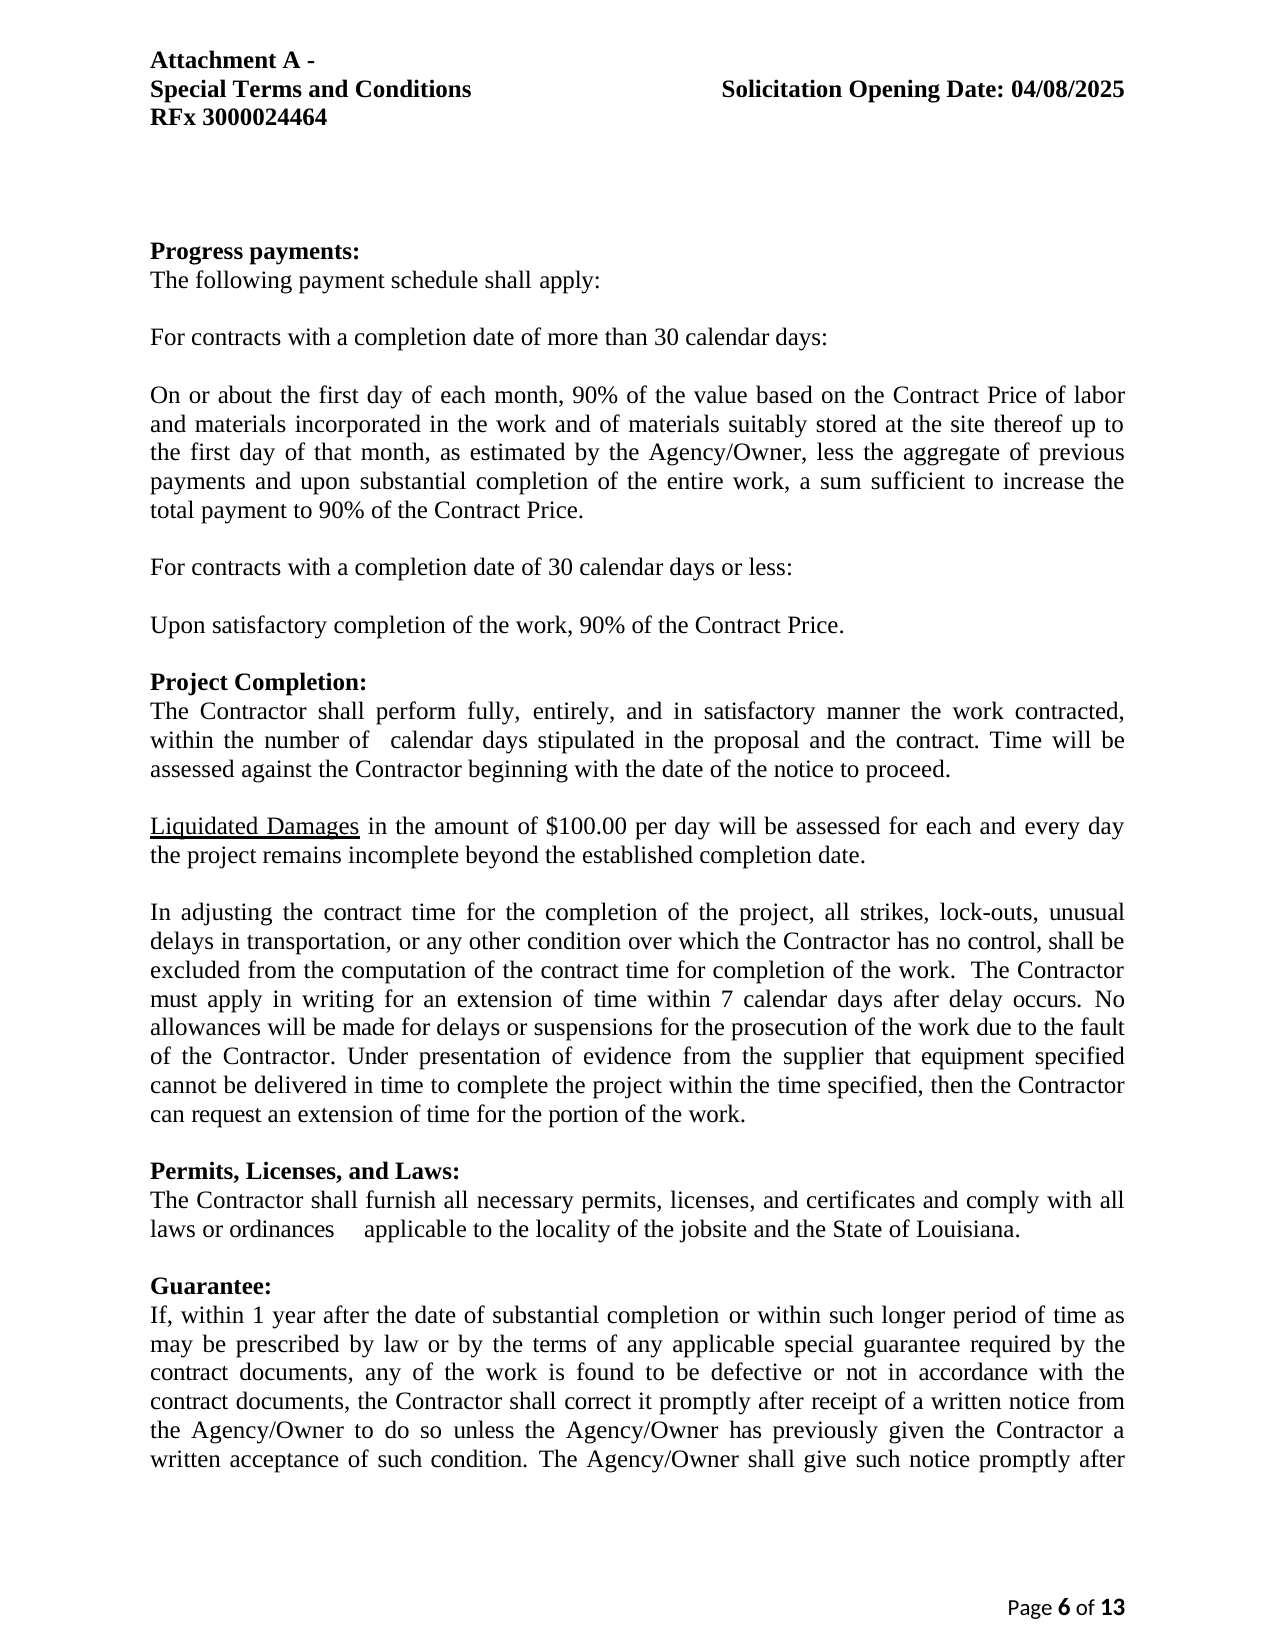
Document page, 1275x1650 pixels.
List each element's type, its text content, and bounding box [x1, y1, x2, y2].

text Guarantee: [150, 1271, 1125, 1300]
text Permits, Licenses, and Laws: [150, 1156, 1125, 1185]
text Progress payments: [150, 236, 1125, 265]
text The following payment schedule shall apply: [150, 265, 1125, 294]
text Upon satisfactory completion of the work, 90% of the Contract Price. [150, 610, 1125, 639]
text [150, 1300, 1125, 1472]
text Liquidated Damages in the amount of $100.00 per day will be assessed for each and every day the project remains incomplete beyond the established completion date. [150, 811, 1125, 869]
text In adjusting the contract time for the completion of the project, all strikes, lock-outs, unusual delays in transportation, or any other condition over which the Contractor has no control, shall be excluded from the computation of the contract time for completion of the work. The Contractor must apply in writing for an extension of time within 7 calendar days after delay occurs. No allowances will be made for delays or suspensions for the prosecution of the work due to the fault of the Contractor. Under presentation of evidence from the supplier that equipment specified cannot be delivered in time to complete the project within the time specified, then the Contractor can request an extension of time for the portion of the work. [150, 897, 1125, 1127]
text For contracts with a completion date of 30 calendar days or less: [150, 552, 1125, 581]
text On or about the first day of each month, 90% of the value based on the Contract Price of labor and materials incorporated in the work and of materials suitably stored at the site thereof up to the first day of that month, as estimated by the Agency/Owner, less the aggregate of previous payments and upon substantial completion of the entire work, a sum sufficient to increase the total payment to 90% of the Contract Price. [150, 380, 1125, 524]
text Project Completion: [150, 667, 1125, 696]
text The Contractor shall furnish all necessary permits, licenses, and certificates and comply with all laws or ordinances applicable to the locality of the jobsite and the State of Louisiana. [150, 1185, 1125, 1242]
text The Contractor shall perform fully, entirely, and in satisfactory manner the work contracted, within the number of calendar days stipulated in the proposal and the contract. Time will be assessed against the Contractor beginning with the date of the notice to proceed. [150, 696, 1125, 782]
text For contracts with a completion date of more than 30 calendar days: [150, 322, 1125, 351]
